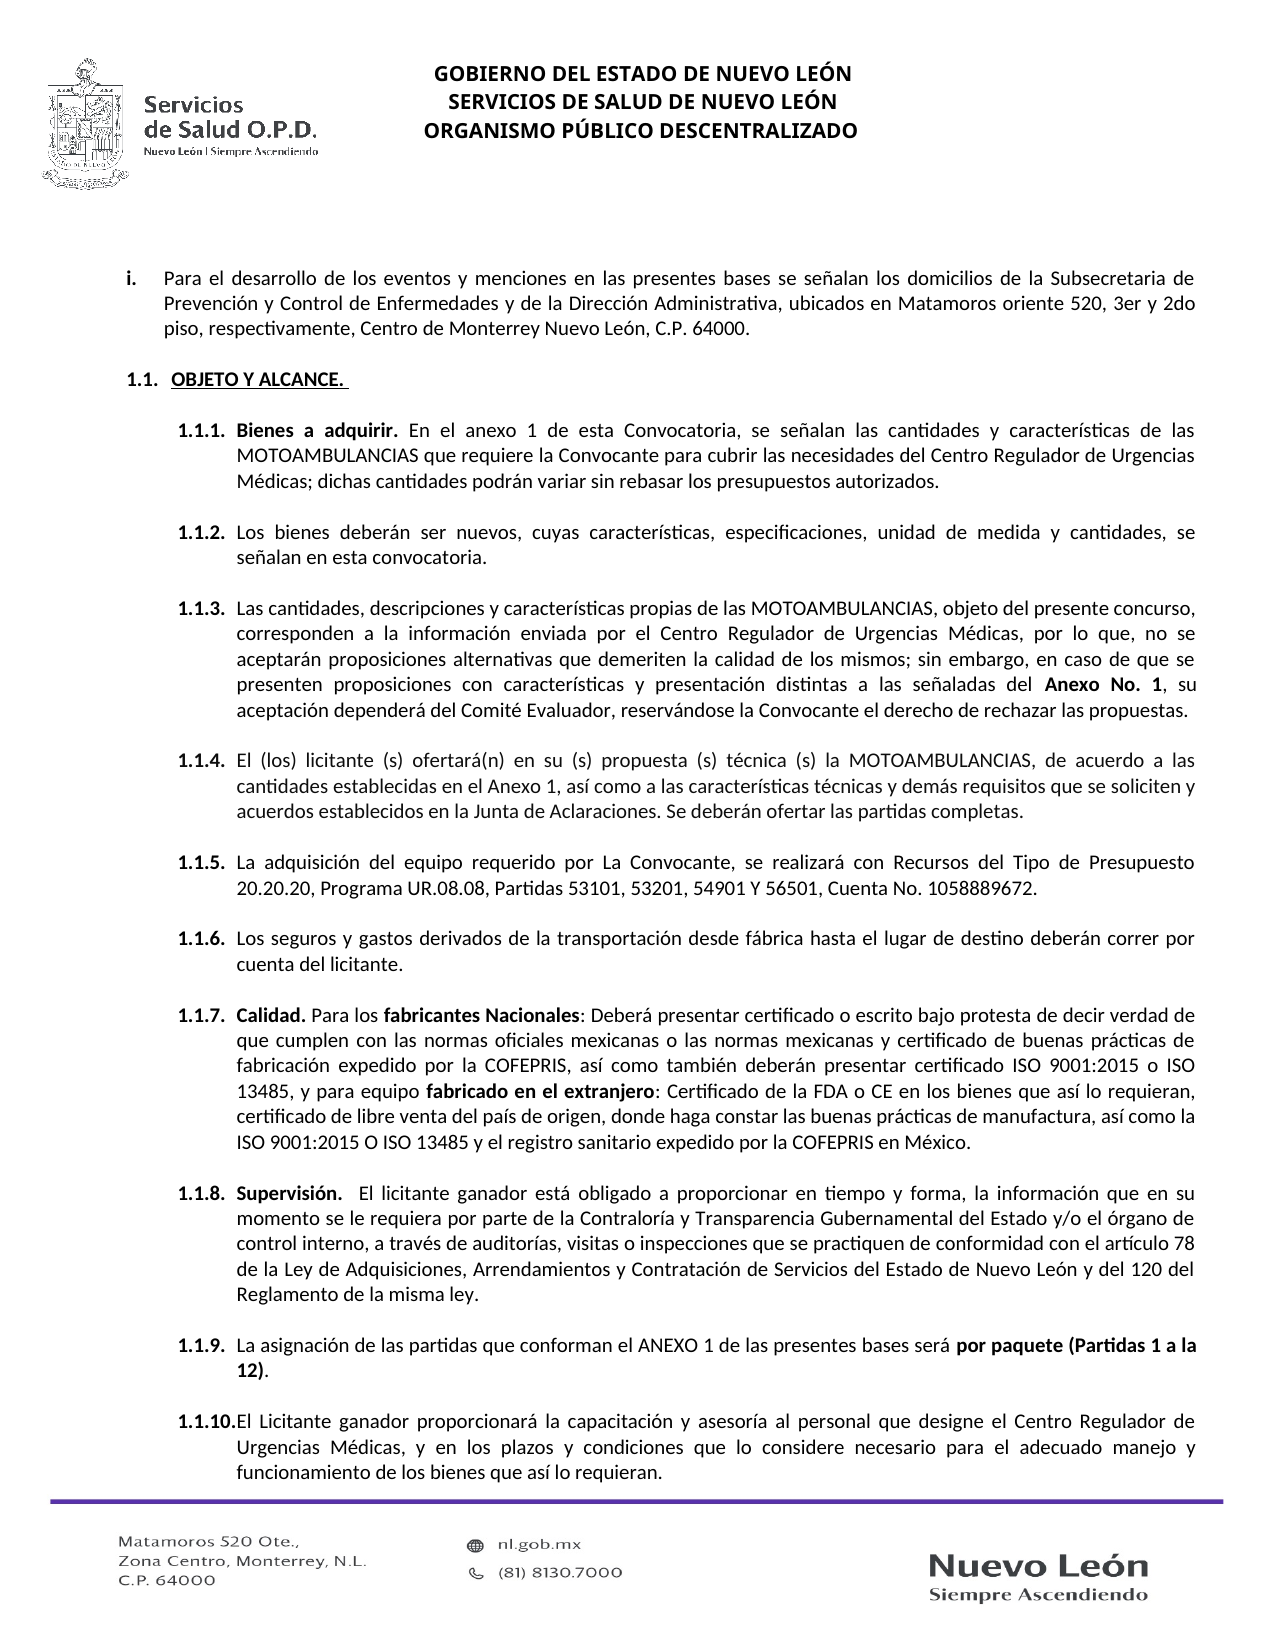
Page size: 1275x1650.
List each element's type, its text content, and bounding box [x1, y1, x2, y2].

list El Licitante ganador proporcionará la capacitación y asesoría al personal que designe el Centro Regulador de Urgencias Médicas, y en los plazos y condiciones que lo considere necesario para el adecuado manejo y funcionamiento de los bienes que así lo requieran. [177, 1408, 1197, 1485]
list Los bienes deberán ser nuevos, cuyas características, especificaciones, unidad de medida y cantidades, se señalan en esta convocatoria. [177, 519, 1197, 570]
list Bienes a adquirir. En el anexo 1 de esta Convocatoria, se señalan las cantidades y características de las MOTOAMBULANCIAS que requiere la Convocante para cubrir las necesidades del Centro Regulador de Urgencias Médicas; dichas cantidades podrán variar sin rebasar los presupuestos autorizados. [177, 417, 1197, 493]
list Para el desarrollo de los eventos y menciones en las presentes bases se señalan los domicilios de la Subsecretaria de Prevención y Control de Enfermedades y de la Dirección Administrativa, ubicados en Matamoros oriente 520, 3er y 2do piso, respectivamente, Centro de Monterrey Nuevo León, C.P. 64000. [126, 265, 1197, 341]
list OBJETO Y ALCANCE. [126, 366, 1197, 392]
picture [6, 1, 353, 246]
list La asignación de las partidas que conforman el ANEXO 1 de las presentes bases será por paquete (Partidas 1 a la 12). [177, 1332, 1197, 1383]
list Las cantidades, descripciones y características propias de las MOTOAMBULANCIAS, objeto del presente concurso, corresponden a la información enviada por el Centro Regulador de Urgencias Médicas, por lo que, no se aceptarán proposiciones alternativas que demeriten la calidad de los mismos; sin embargo, en caso de que se presenten proposiciones con características y presentación distintas a las señaladas del Anexo No. 1, su aceptación dependerá del Comité Evaluador, reservándose la Convocante el derecho de rechazar las propuestas. [177, 595, 1197, 722]
list Calidad. Para los fabricantes Nacionales: Deberá presentar certificado o escrito bajo protesta de decir verdad de que cumplen con las normas oficiales mexicanas o las normas mexicanas y certificado de buenas prácticas de fabricación expedido por la COFEPRIS, así como también deberán presentar certificado ISO 9001:2015 o ISO 13485, y para equipo fabricado en el extranjero: Certificado de la FDA o CE en los bienes que así lo requieran, certificado de libre venta del país de origen, donde haga constar las buenas prácticas de manufactura, así como la ISO 9001:2015 O ISO 13485 y el registro sanitario expedido por la COFEPRIS en México. [177, 1002, 1197, 1154]
list Los seguros y gastos derivados de la transportación desde fábrica hasta el lugar de destino deberán correr por cuenta del licitante. [177, 926, 1197, 976]
list El (los) licitante (s) ofertará(n) en su (s) propuesta (s) técnica (s) la MOTOAMBULANCIAS, de acuerdo a las cantidades establecidas en el Anexo 1, así como a las características técnicas y demás requisitos que se soliciten y acuerdos establecidos en la Junta de Aclaraciones. Se deberán ofertar las partidas completas. [177, 748, 1197, 824]
list Supervisión. El licitante ganador está obligado a proporcionar en tiempo y forma, la información que en su momento se le requiera por parte de la Contraloría y Transparencia Gubernamental del Estado y/o el órgano de control interno, a través de auditorías, visitas o inspecciones que se practiquen de conformidad con el artículo 78 de la Ley de Adquisiciones, Arrendamientos y Contratación de Servicios del Estado de Nuevo León y del 120 del Reglamento de la misma ley. [177, 1180, 1197, 1307]
list La adquisición del equipo requerido por La Convocante, se realizará con Recursos del Tipo de Presupuesto 20.20.20, Programa UR.08.08, Partidas 53101, 53201, 54901 Y 56501, Cuenta No. 1058889672. [177, 849, 1197, 900]
picture [45, 1494, 1223, 1607]
